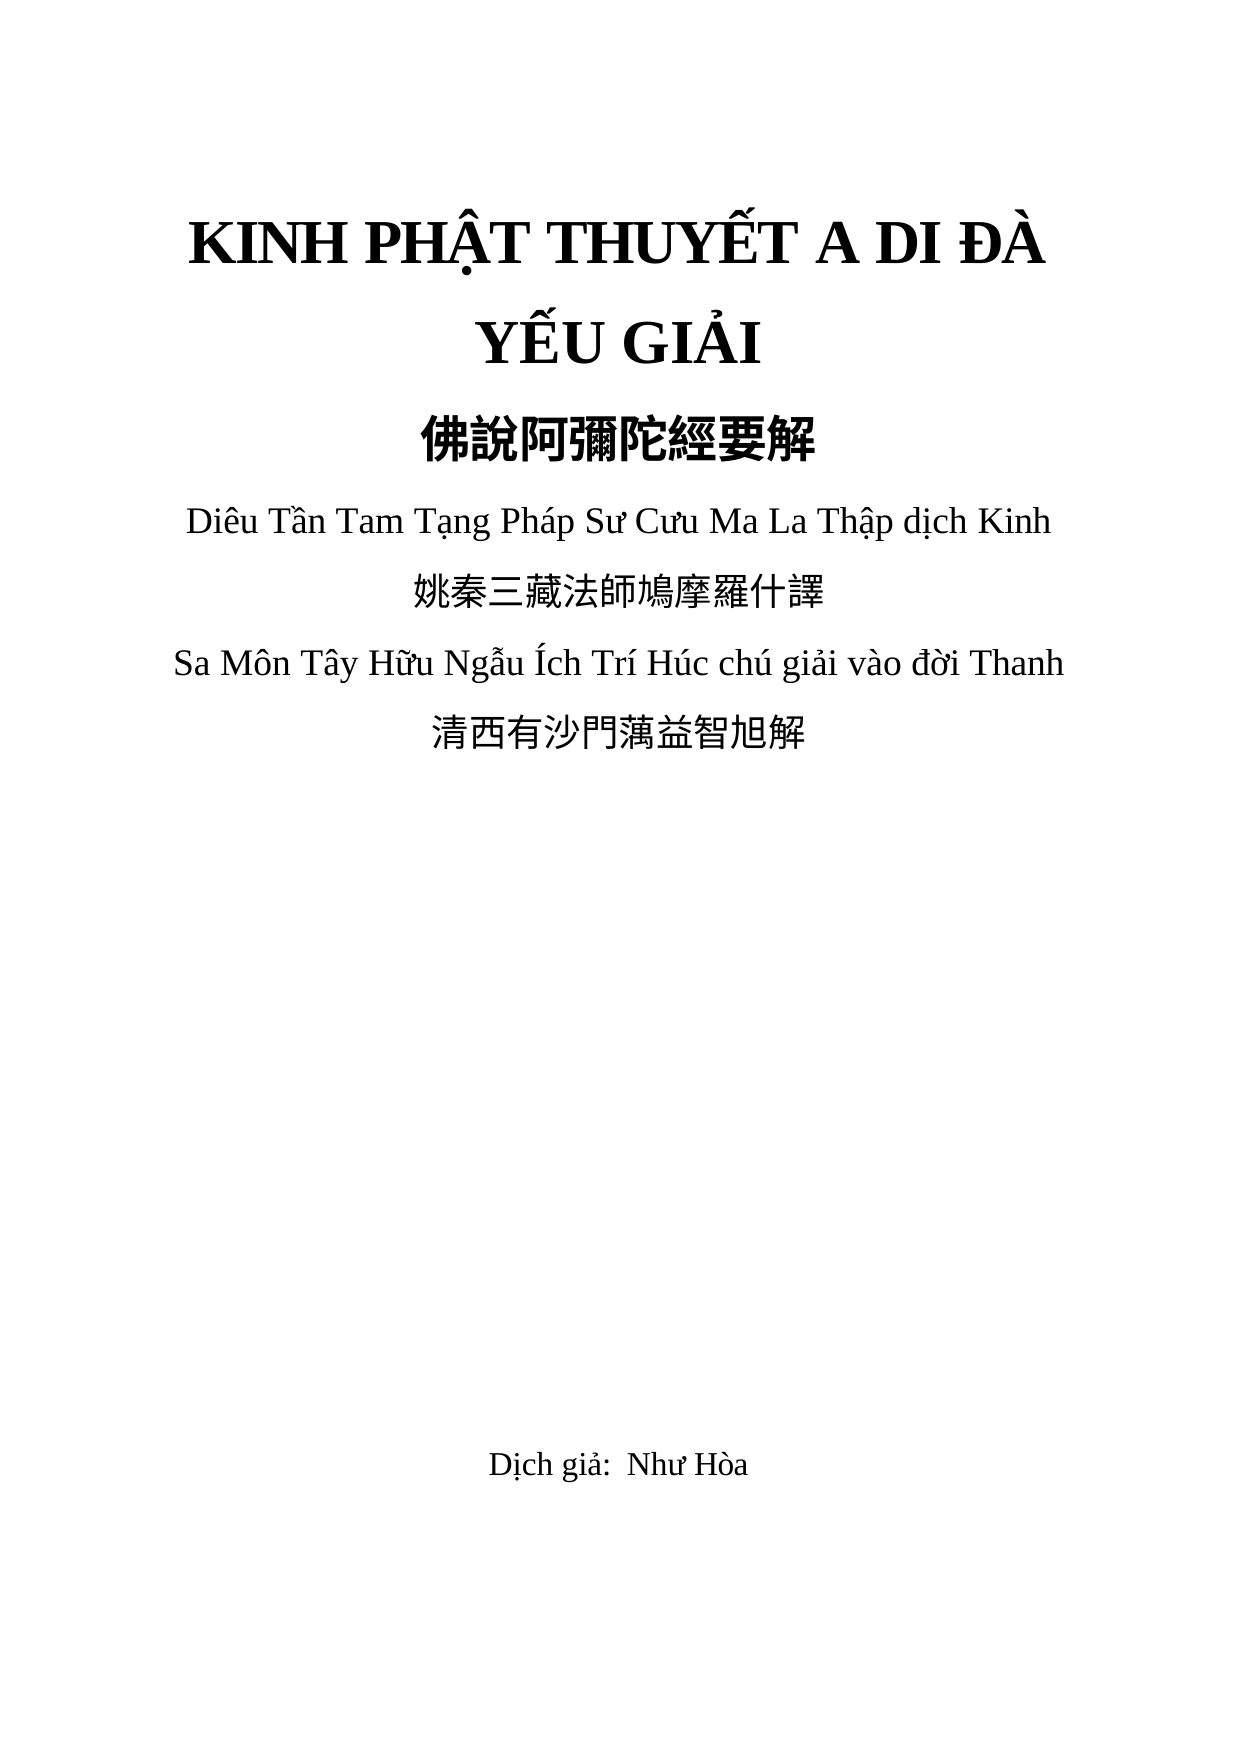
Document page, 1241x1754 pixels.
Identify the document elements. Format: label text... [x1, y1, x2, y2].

title KINH PHẬT THUYẾT A DI ĐÀ [150, 205, 1087, 277]
text Diêu Tần Tam Tạng Pháp Sư Cưu Ma La Thập dịch Kinh [150, 499, 1087, 542]
text Sa Môn Tây Hữu Ngẫu Ích Trí Húc chú giải vào đời Thanh [150, 641, 1087, 684]
title YẾU GIẢI [150, 304, 1087, 377]
subtitle 佛說阿彌陀經要解 [150, 404, 1087, 472]
text 姚秦三藏法師鳩摩羅什譯 [150, 565, 1087, 616]
text 清西有沙門蕅益智旭解 [150, 707, 1087, 758]
text Dịch giả: Như Hòa [150, 1444, 1087, 1483]
